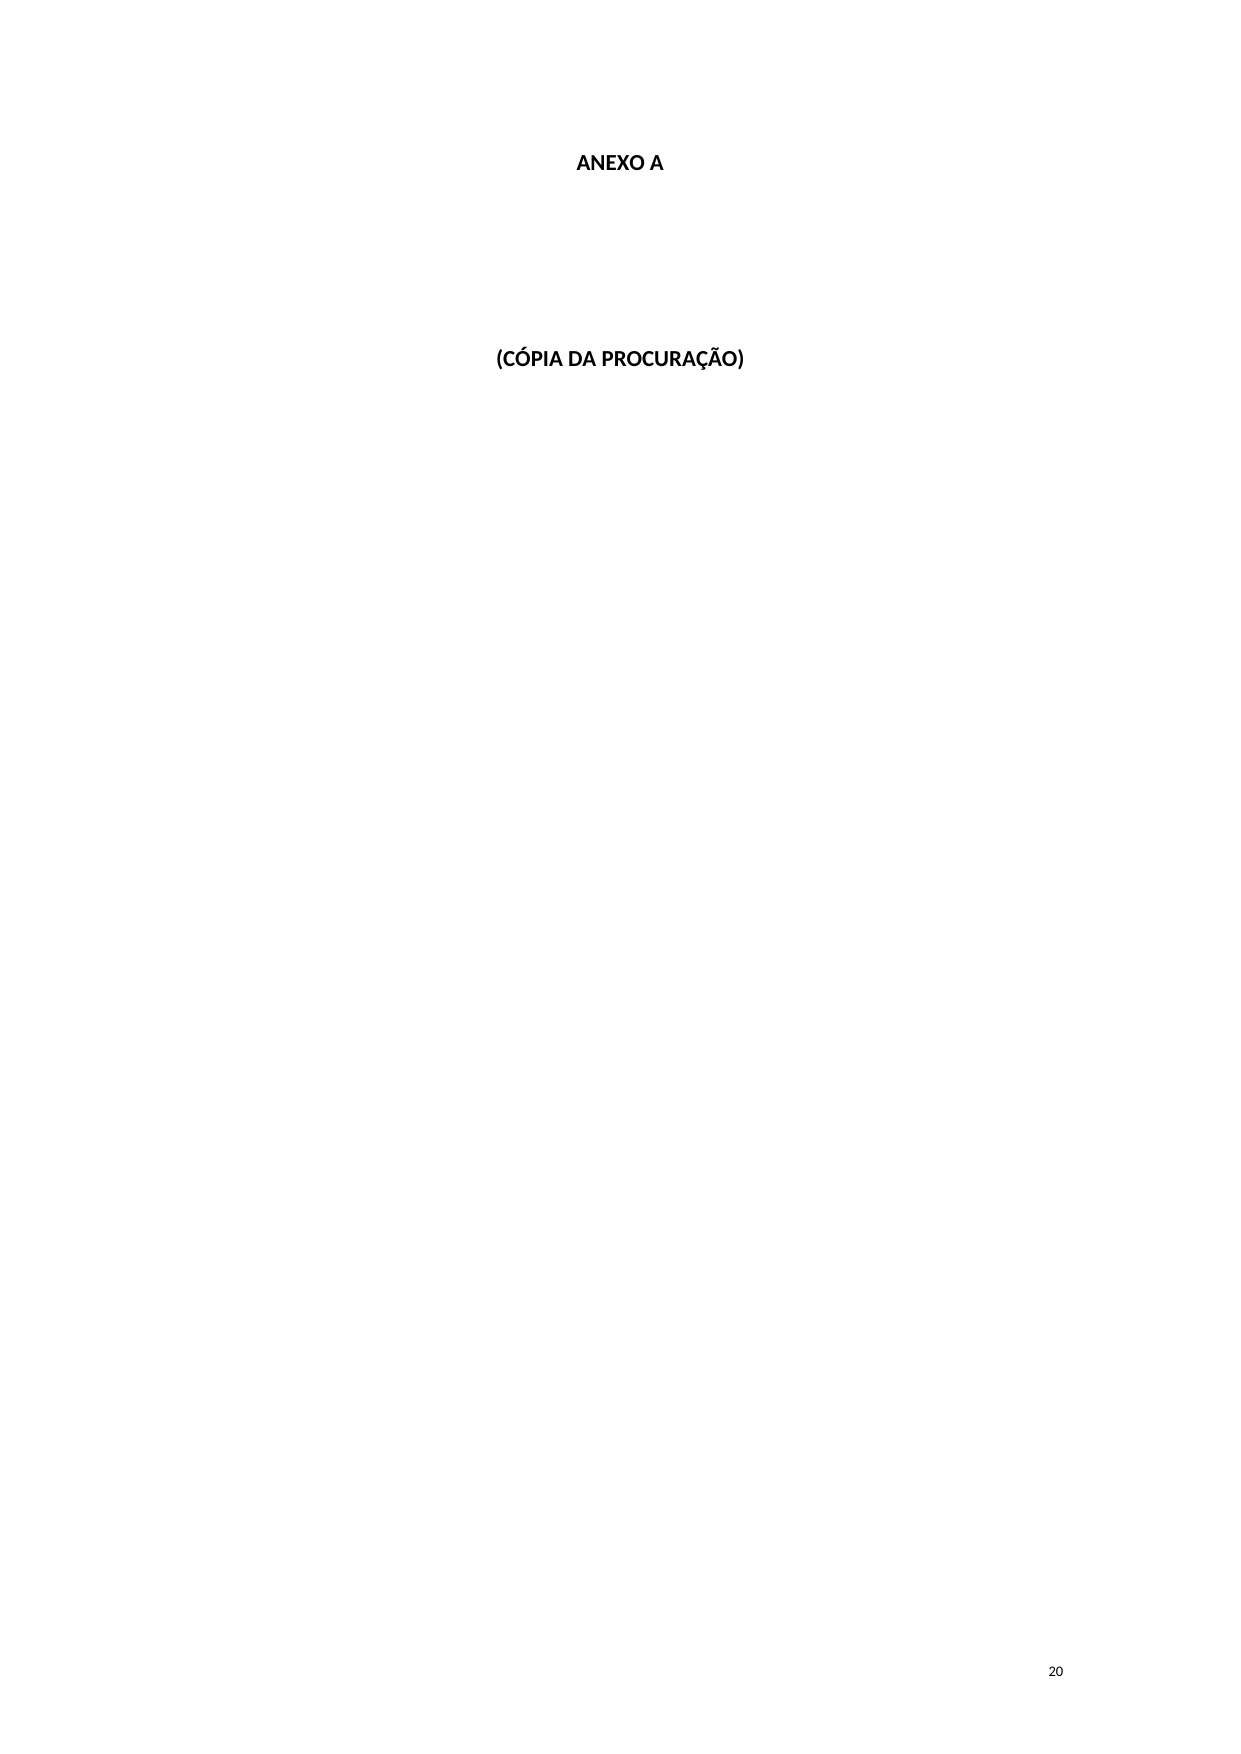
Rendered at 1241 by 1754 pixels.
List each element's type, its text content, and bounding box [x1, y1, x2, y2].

text (CÓPIA DA PROCURAÇÃO) [177, 344, 1063, 372]
text ANEXO A [177, 148, 1063, 176]
